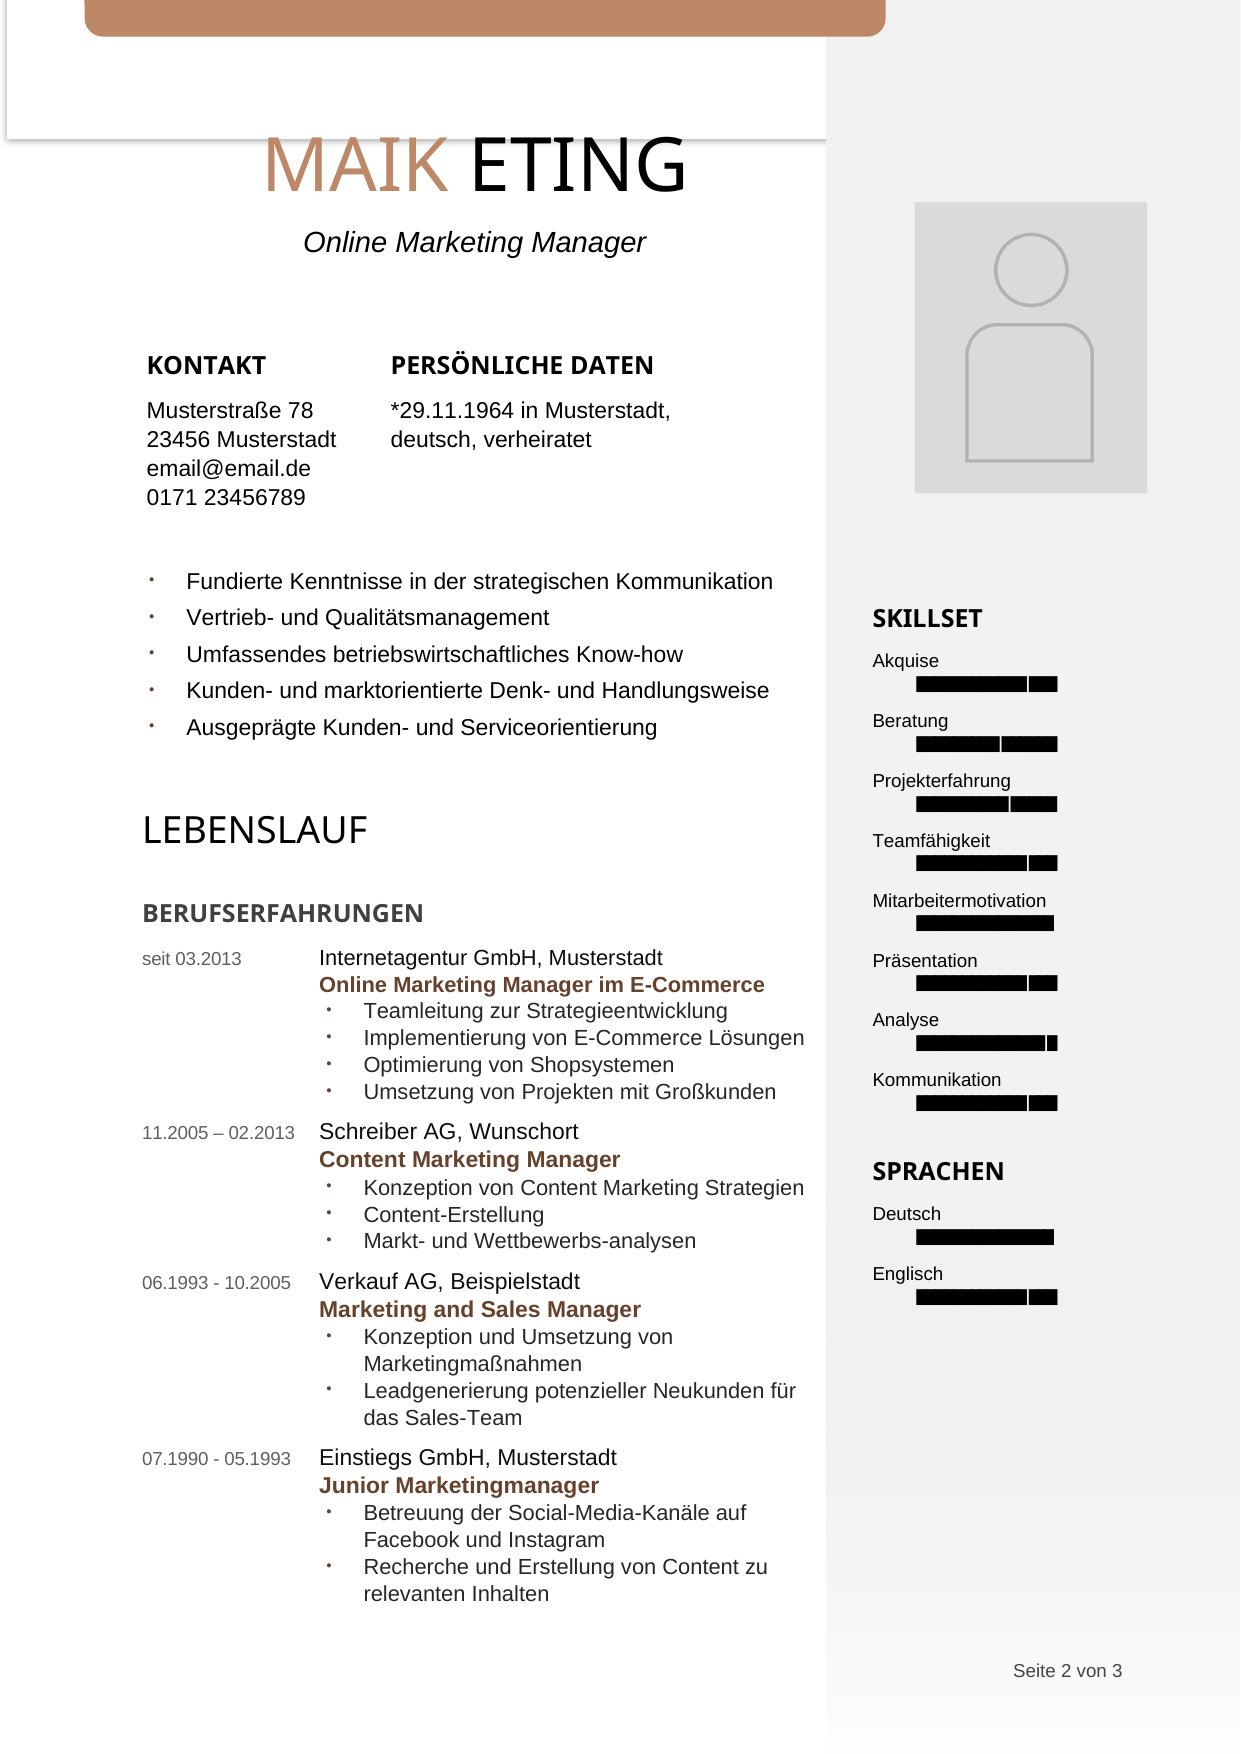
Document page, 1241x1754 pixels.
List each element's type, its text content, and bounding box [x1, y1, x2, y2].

text Maik Eting [142, 111, 826, 213]
text Umsetzung von Projekten mit Großkunden [326, 1079, 826, 1104]
text Online Marketing Manager [142, 226, 826, 259]
text Ausgeprägte Kunden- und Serviceorientierung [149, 713, 826, 740]
text Recherche und Erstellung von Content zu relevanten Inhalten [326, 1554, 826, 1606]
text Implementierung von E-Commerce Lösungen [326, 1025, 826, 1050]
text Optimierung von Shopsystemen [326, 1052, 826, 1077]
subtitle Berufserfahrungen [142, 896, 826, 930]
text Leadgenerierung potenzieller Neukunden für das Sales-Team [326, 1378, 826, 1430]
picture [914, 202, 1148, 494]
text Junior Marketingmanager [319, 1472, 826, 1498]
text Konzeption von Content Marketing Strategien [326, 1174, 826, 1200]
text 07.1990 - 05.1993 Einstiegs GmbH, Musterstadt [142, 1444, 826, 1470]
text 11.2005 – 02.2013 Schreiber AG, Wunschort [142, 1118, 826, 1145]
text 06.1993 - 10.2005 Verkauf AG, Beispielstadt [142, 1268, 826, 1294]
text Content Marketing Manager [319, 1146, 826, 1173]
text Kunden- und marktorientierte Denk- und Handlungsweise [149, 677, 826, 703]
text Konzeption und Umsetzung von Marketingmaßnahmen [326, 1324, 826, 1376]
text Umfassendes betriebswirtschaftliches Know-how [149, 641, 826, 667]
text Teamleitung zur Strategieentwicklung [326, 998, 826, 1023]
text Online Marketing Manager im E-Commerce [319, 971, 826, 997]
text Vertrieb- und Qualitätsmanagement [149, 604, 826, 630]
subtitle Lebenslauf [142, 804, 826, 855]
text seit 03.2013 Internetagentur GmbH, Musterstadt [142, 944, 826, 970]
text Betreuung der Social-Media-Kanäle auf Facebook und Instagram [326, 1500, 826, 1552]
text Fundierte Kenntnisse in der strategischen Kommunikation [149, 568, 826, 594]
text Markt- und Wettbewerbs-analysen [326, 1228, 826, 1253]
text Content-Erstellung [326, 1201, 826, 1227]
text Marketing and Sales Manager [319, 1296, 826, 1322]
